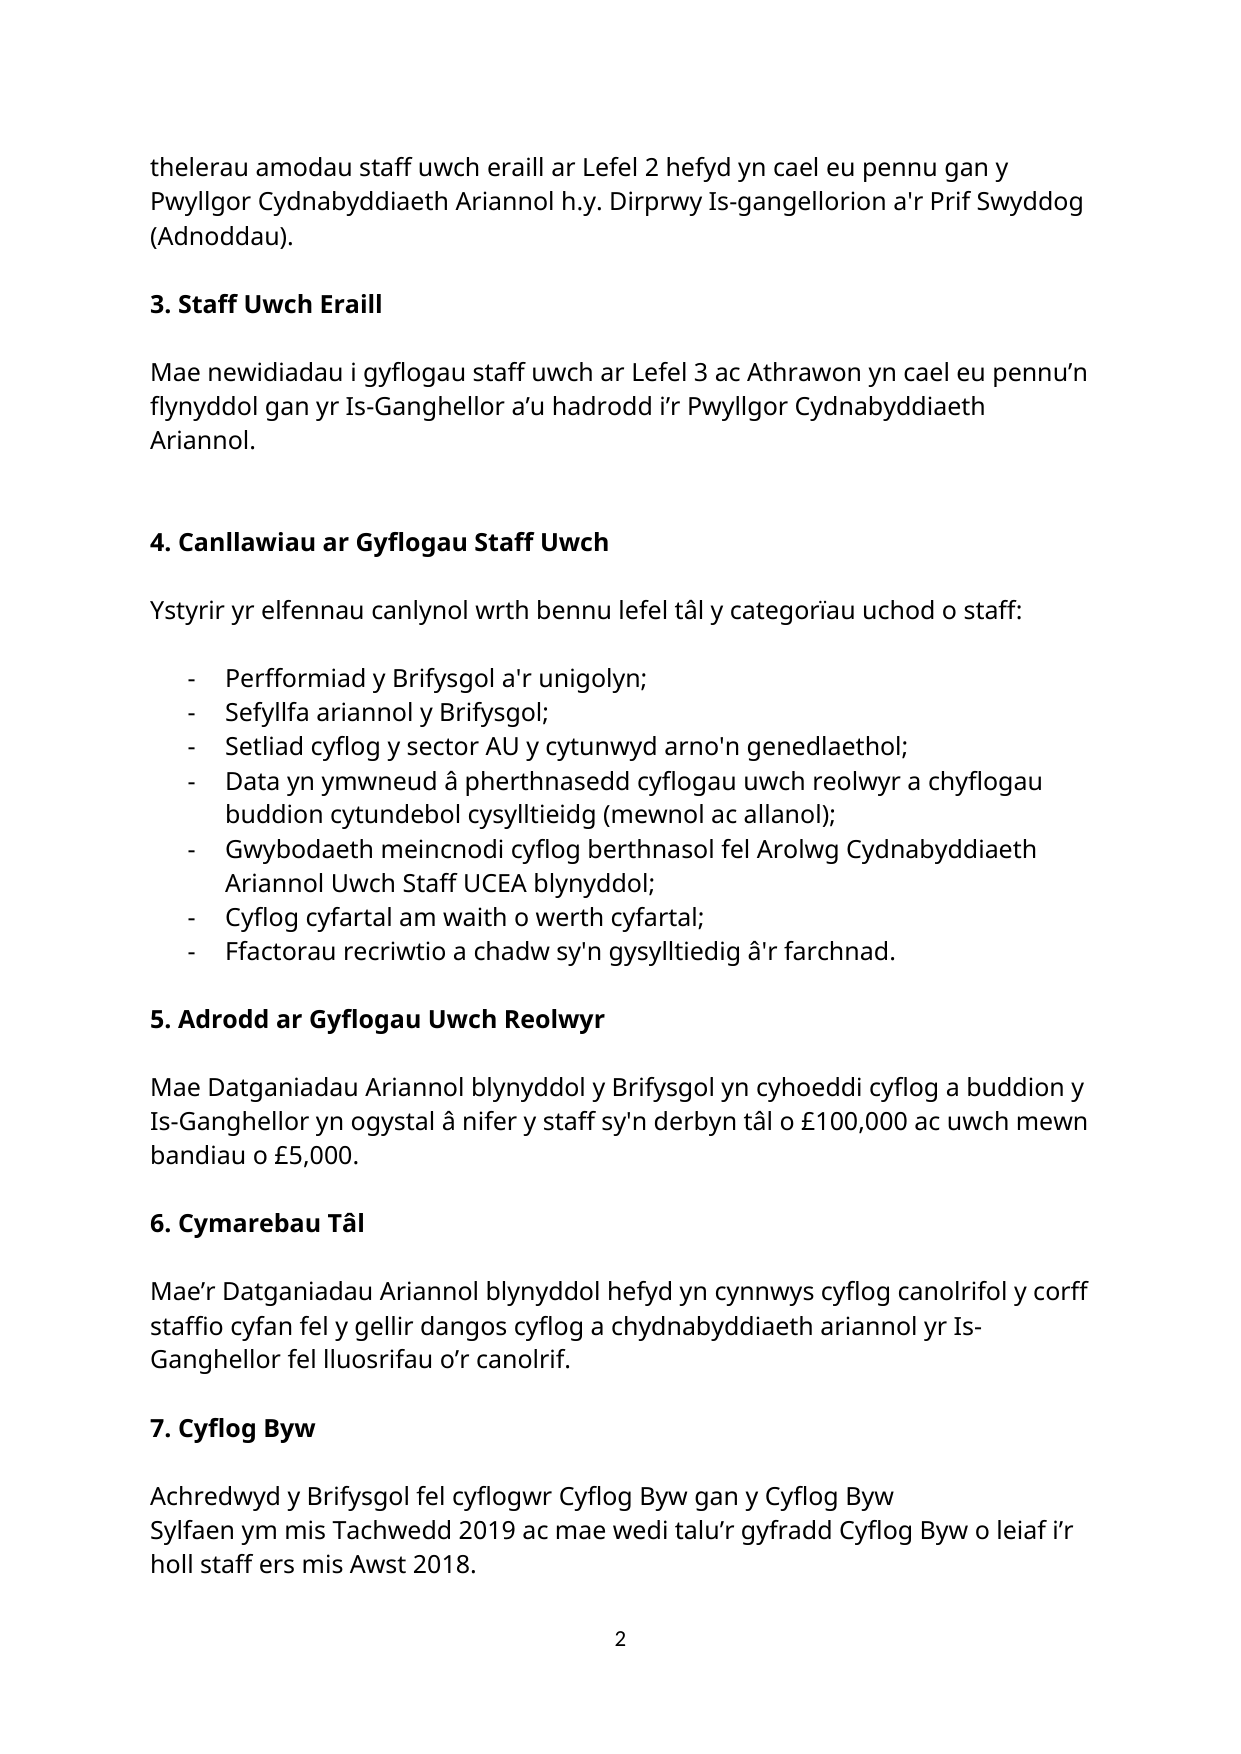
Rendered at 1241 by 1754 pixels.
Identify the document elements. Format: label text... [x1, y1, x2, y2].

text Mae’r Datganiadau Ariannol blynyddol hefyd yn cynnwys cyflog canolrifol y corff staffio cyfan fel y gellir dangos cyflog a chydnabyddiaeth ariannol yr Is-Ganghellor fel lluosrifau o’r canolrif. [150, 1274, 1090, 1376]
text Mae newidiadau i gyflogau staff uwch ar Lefel 3 ac Athrawon yn cael eu pennu’n flynyddol gan yr Is-Ganghellor a’u hadrodd i’r Pwyllgor Cydnabyddiaeth Ariannol. [150, 354, 1090, 457]
text 6. Cymarebau Tâl [150, 1206, 1090, 1240]
text 3. Staff Uwch Eraill [150, 286, 1090, 320]
text Sylfaen ym mis Tachwedd 2019 ac mae wedi talu’r gyfradd Cyflog Byw o leiaf i’r holl staff ers mis Awst 2018. [150, 1512, 1090, 1581]
text 5. Adrodd ar Gyflogau Uwch Reolwyr [150, 1002, 1090, 1036]
text 4. Canllawiau ar Gyflogau Staff Uwch [150, 525, 1090, 559]
list Gwybodaeth meincnodi cyflog berthnasol fel Arolwg Cydnabyddiaeth Ariannol Uwch Staff UCEA blynyddol; [187, 831, 1090, 899]
list Sefyllfa ariannol y Brifysgol; [187, 695, 1090, 729]
text Ystyrir yr elfennau canlynol wrth bennu lefel tâl y categorïau uchod o staff: [150, 593, 1090, 627]
text 7. Cyflog Byw [150, 1410, 1090, 1444]
list Data yn ymwneud â pherthnasedd cyflogau uwch reolwyr a chyflogau buddion cytundebol cysylltieidg (mewnol ac allanol); [187, 763, 1090, 831]
text Mae Datganiadau Ariannol blynyddol y Brifysgol yn cyhoeddi cyflog a buddion y [150, 1070, 1090, 1104]
text Is-Ganghellor yn ogystal â nifer y staff sy'n derbyn tâl o £100,000 ac uwch mewn bandiau o £5,000. [150, 1104, 1090, 1172]
list Perfformiad y Brifysgol a'r unigolyn; [187, 661, 1090, 695]
list Setliad cyflog y sector AU y cytunwyd arno'n genedlaethol; [187, 729, 1090, 763]
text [150, 150, 1090, 252]
list Cyflog cyfartal am waith o werth cyfartal; [187, 899, 1090, 933]
list Ffactorau recriwtio a chadw sy'n gysylltiedig â'r farchnad. [187, 933, 1090, 967]
text Achredwyd y Brifysgol fel cyflogwr Cyflog Byw gan y Cyflog Byw [150, 1478, 1090, 1512]
